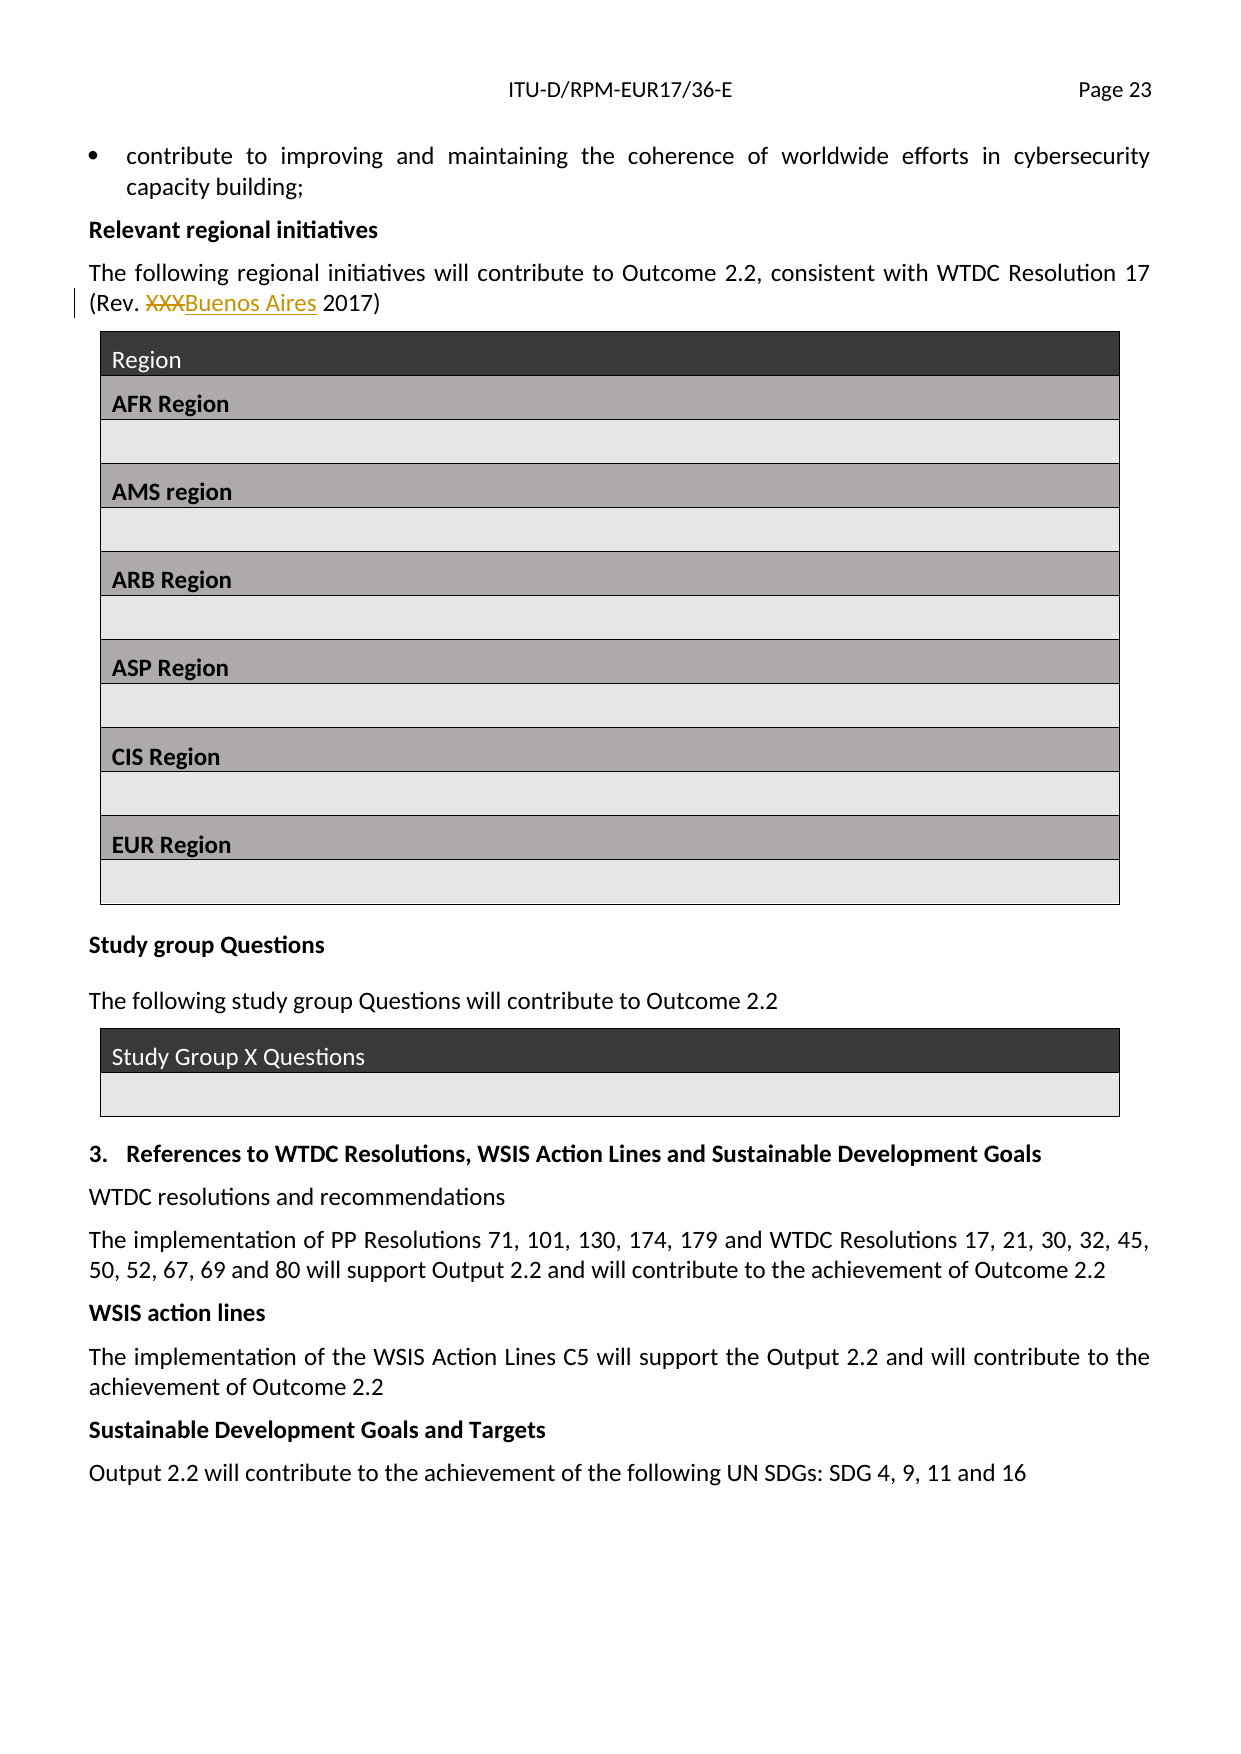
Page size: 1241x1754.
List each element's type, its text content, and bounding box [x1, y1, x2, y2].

table_cell EUR Region [101, 816, 1119, 859]
text The following regional initiatives will contribute to Outcome 2.2, consistent with WTDC Resolution 17 (Rev. 2017) [89, 257, 1152, 318]
list contribute to improving and maintaining the coherence of worldwide efforts in cybersecurity capacity building; [89, 141, 1152, 202]
table_cell AFR Region [101, 376, 1119, 419]
table_cell CIS Region [101, 728, 1119, 771]
text Sustainable Development Goals and Targets [89, 1414, 1152, 1445]
table_cell [101, 1073, 1119, 1116]
table_cell AMS region [101, 464, 1119, 507]
table_cell [101, 420, 1119, 463]
table_cell [101, 684, 1119, 727]
table_cell [101, 596, 1119, 639]
text WTDC resolutions and recommendations [89, 1181, 1152, 1212]
text The implementation of PP Resolutions 71, 101, 130, 174, 179 and WTDC Resolutions 17, 21, 30, 32, 45, 50, 52, 67, 69 and 80 will support Output 2.2 and will contribute to the achievement of Outcome 2.2 [89, 1224, 1152, 1285]
text The following study group Questions will contribute to Outcome 2.2 [89, 985, 1152, 1016]
text The implementation of the WSIS Action Lines C5 will support the Output 2.2 and will contribute to the achievement of Outcome 2.2 [89, 1341, 1152, 1402]
table_cell ASP Region [101, 640, 1119, 683]
table_header Study Group X Questions [101, 1029, 1119, 1072]
text Relevant regional initiatives [89, 214, 1152, 244]
text WSIS action lines [89, 1298, 1152, 1328]
table_cell [101, 772, 1119, 815]
table_header Region [101, 332, 1119, 375]
table_cell ARB Region [101, 552, 1119, 595]
table_cell [101, 860, 1119, 903]
text Study group Questions [89, 929, 1152, 960]
text Output 2.2 will contribute to the achievement of the following UN SDGs: SDG 4, 9, 11 and 16 [89, 1457, 1152, 1488]
table_cell [101, 508, 1119, 551]
subtitle References to WTDC Resolutions, WSIS Action Lines and Sustainable Development Goals [89, 1138, 1152, 1168]
